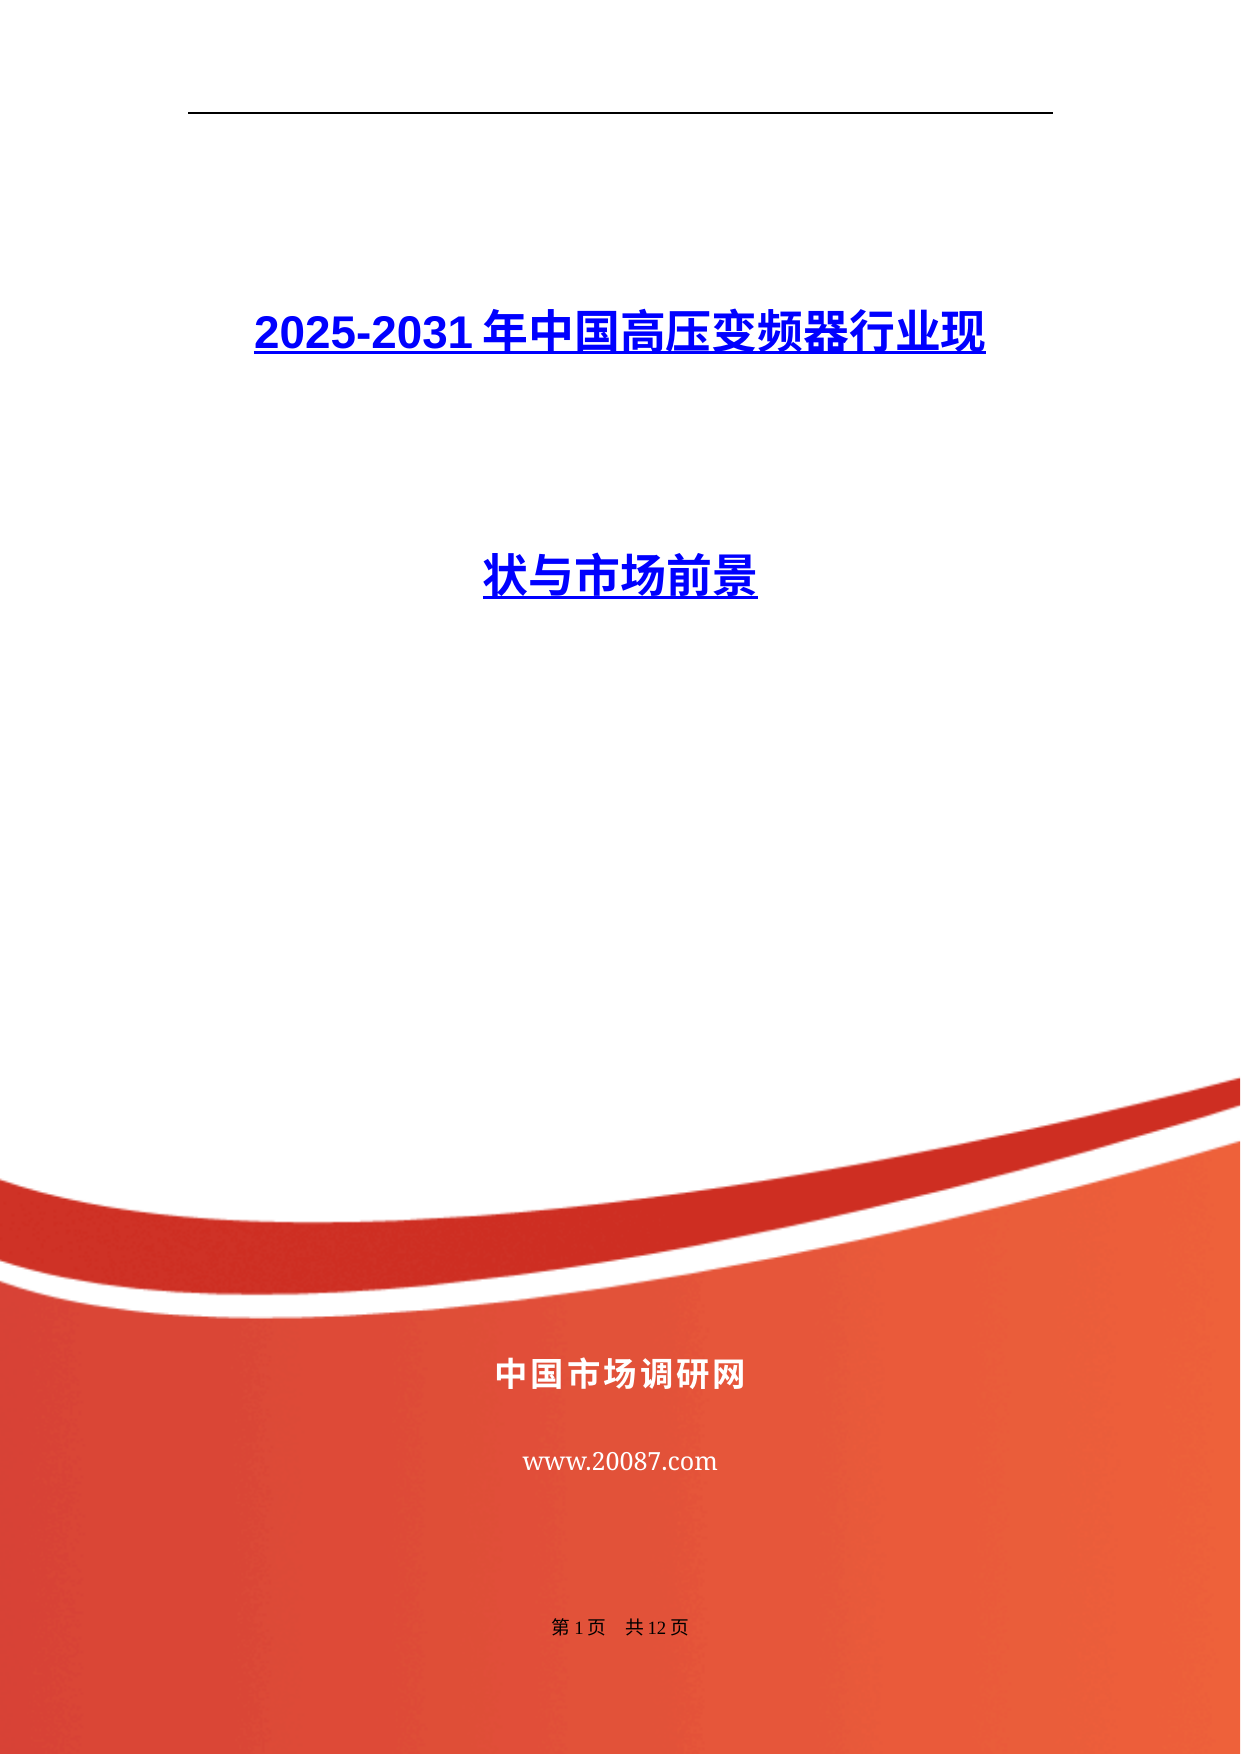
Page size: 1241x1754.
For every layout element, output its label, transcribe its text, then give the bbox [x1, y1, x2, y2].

text www.20087.com [187, 1428, 1053, 1493]
table_header 2025-2031年中国高压变频器行业现状与市场前景 [188, 207, 1053, 773]
picture [0, 1006, 1241, 1754]
subtitle 中国市场调研网 [187, 1339, 1053, 1404]
